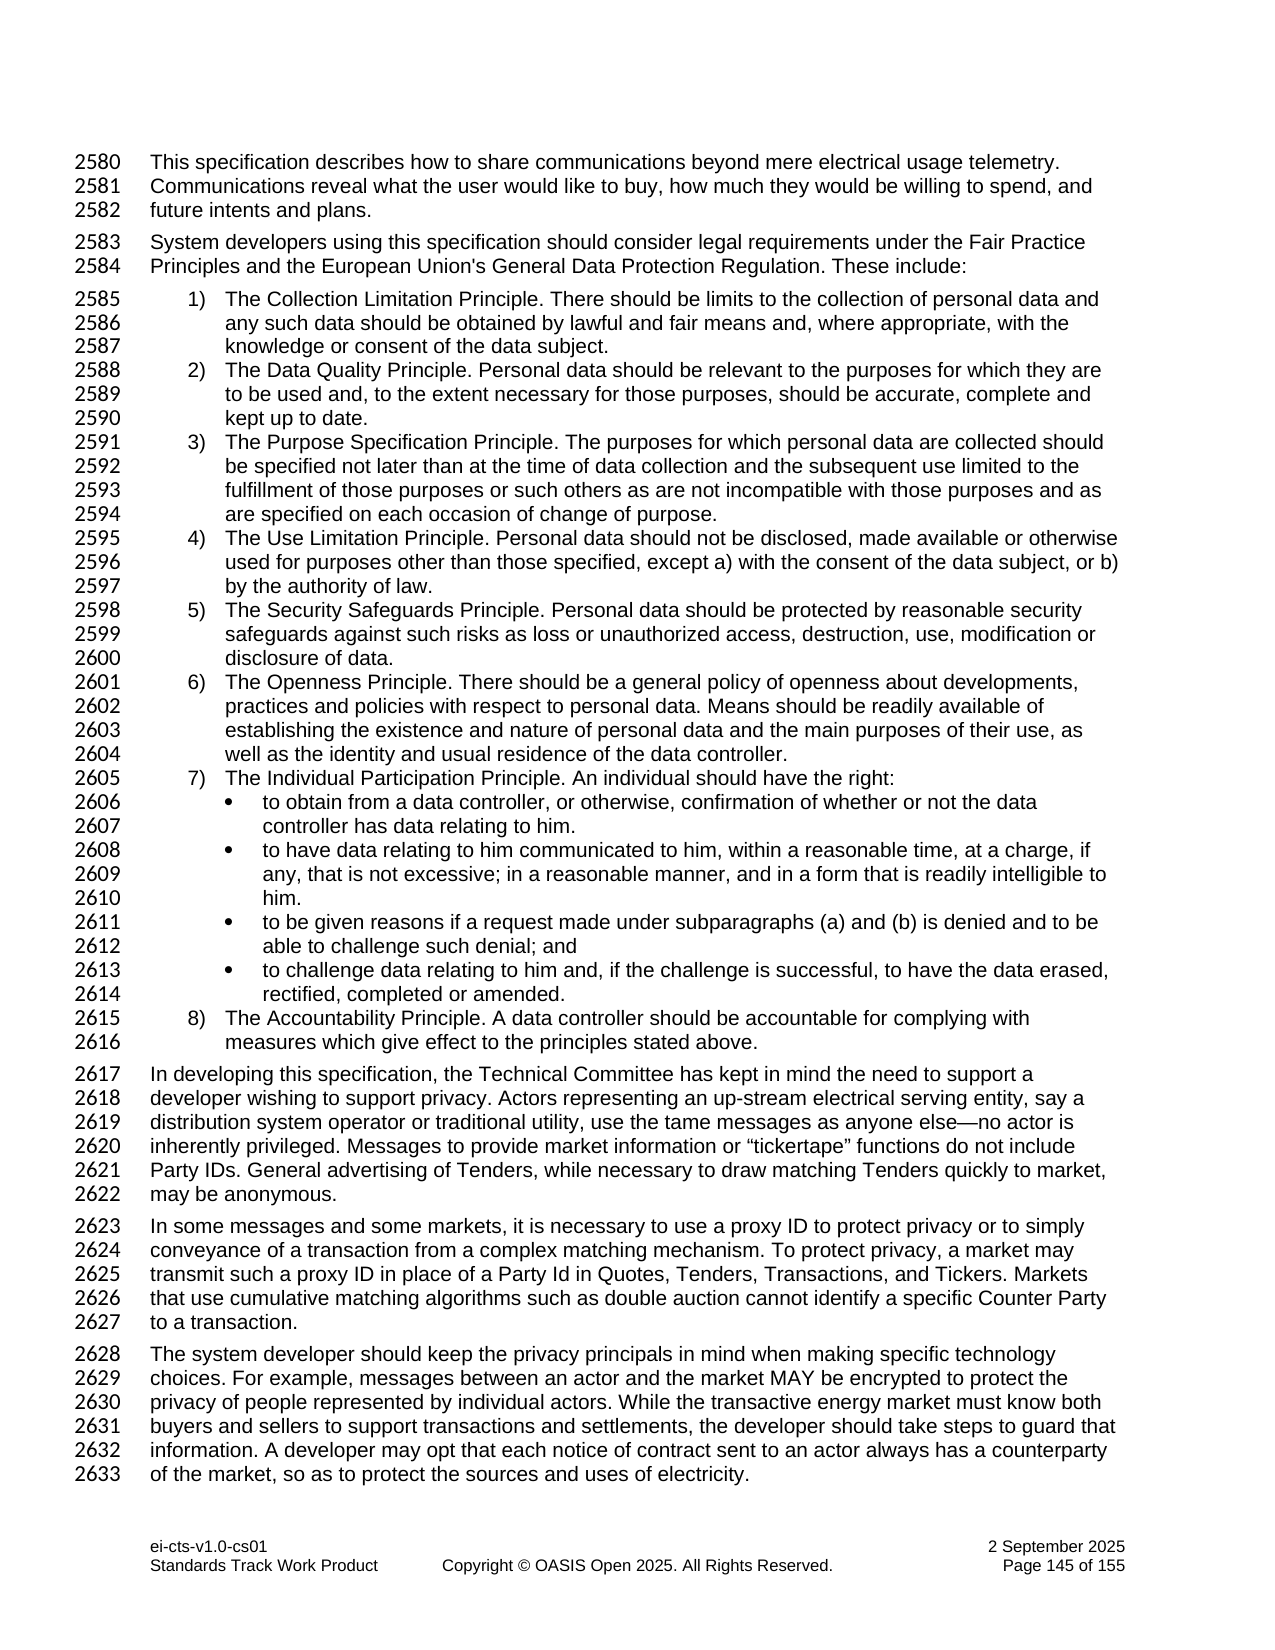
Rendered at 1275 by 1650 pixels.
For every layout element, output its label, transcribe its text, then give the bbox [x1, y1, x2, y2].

text In developing this specification, the Technical Committee has kept in mind the need to support a developer wishing to support privacy. Actors representing an up-stream electrical serving entity, say a distribution system operator or traditional utility, use the tame messages as anyone else—no actor is inherently privileged. Messages to provide market information or “tickertape” functions do not include Party IDs. General advertising of Tenders, while necessary to draw matching Tenders quickly to market, may be anonymous. [150, 1062, 1125, 1206]
text System developers using this specification should consider legal requirements under the Fair Practice Principles and the European Union's General Data Protection Regulation. These include: [150, 230, 1125, 278]
list to obtain from a data controller, or otherwise, confirmation of whether or not the data controller has data relating to him. [225, 789, 1125, 838]
list The Security Safeguards Principle. Personal data should be protected by reasonable security safeguards against such risks as loss or unauthorized access, destruction, use, modification or disclosure of data. [187, 598, 1125, 670]
list The Data Quality Principle. Personal data should be relevant to the purposes for which they are to be used and, to the extent necessary for those purposes, should be accurate, complete and kept up to date. [187, 358, 1125, 430]
list The Individual Participation Principle. An individual should have the right: [187, 766, 1125, 789]
text The system developer should keep the privacy principals in mind when making specific technology choices. For example, messages between an actor and the market MAY be encrypted to protect the privacy of people represented by individual actors. While the transactive energy market must know both buyers and sellers to support transactions and settlements, the developer should take steps to guard that information. A developer may opt that each notice of contract sent to an actor always has a counterparty of the market, so as to protect the sources and uses of electricity. [150, 1342, 1125, 1486]
list to have data relating to him communicated to him, within a reasonable time, at a charge, if any, that is not excessive; in a reasonable manner, and in a form that is readily intelligible to him. [225, 838, 1125, 909]
text In some messages and some markets, it is necessary to use a proxy ID to protect privacy or to simply conveyance of a transaction from a complex matching mechanism. To protect privacy, a market may transmit such a proxy ID in place of a Party Id in Quotes, Tenders, Transactions, and Tickers. Markets that use cumulative matching algorithms such as double auction cannot identify a specific Counter Party to a transaction. [150, 1214, 1125, 1334]
list The Collection Limitation Principle. There should be limits to the collection of personal data and any such data should be obtained by lawful and fair means and, where appropriate, with the knowledge or consent of the data subject. [187, 286, 1125, 358]
list to be given reasons if a request made under subparagraphs (a) and (b) is denied and to be able to challenge such denial; and [225, 909, 1125, 958]
list The Accountability Principle. A data controller should be accountable for complying with measures which give effect to the principles stated above. [187, 1006, 1125, 1053]
list The Purpose Specification Principle. The purposes for which personal data are collected should be specified not later than at the time of data collection and the subsequent use limited to the fulfillment of those purposes or such others as are not incompatible with those purposes and as are specified on each occasion of change of purpose. [187, 430, 1125, 526]
list The Openness Principle. There should be a general policy of openness about developments, practices and policies with respect to personal data. Means should be readily available of establishing the existence and nature of personal data and the main purposes of their use, as well as the identity and usual residence of the data controller. [187, 670, 1125, 766]
list to challenge data relating to him and, if the challenge is successful, to have the data erased, rectified, completed or amended. [225, 958, 1125, 1006]
list The Use Limitation Principle. Personal data should not be disclosed, made available or otherwise used for purposes other than those specified, except a) with the consent of the data subject, or b) by the authority of law. [187, 526, 1125, 598]
text This specification describes how to share communications beyond mere electrical usage telemetry. Communications reveal what the user would like to buy, how much they would be willing to spend, and future intents and plans. [150, 150, 1125, 222]
